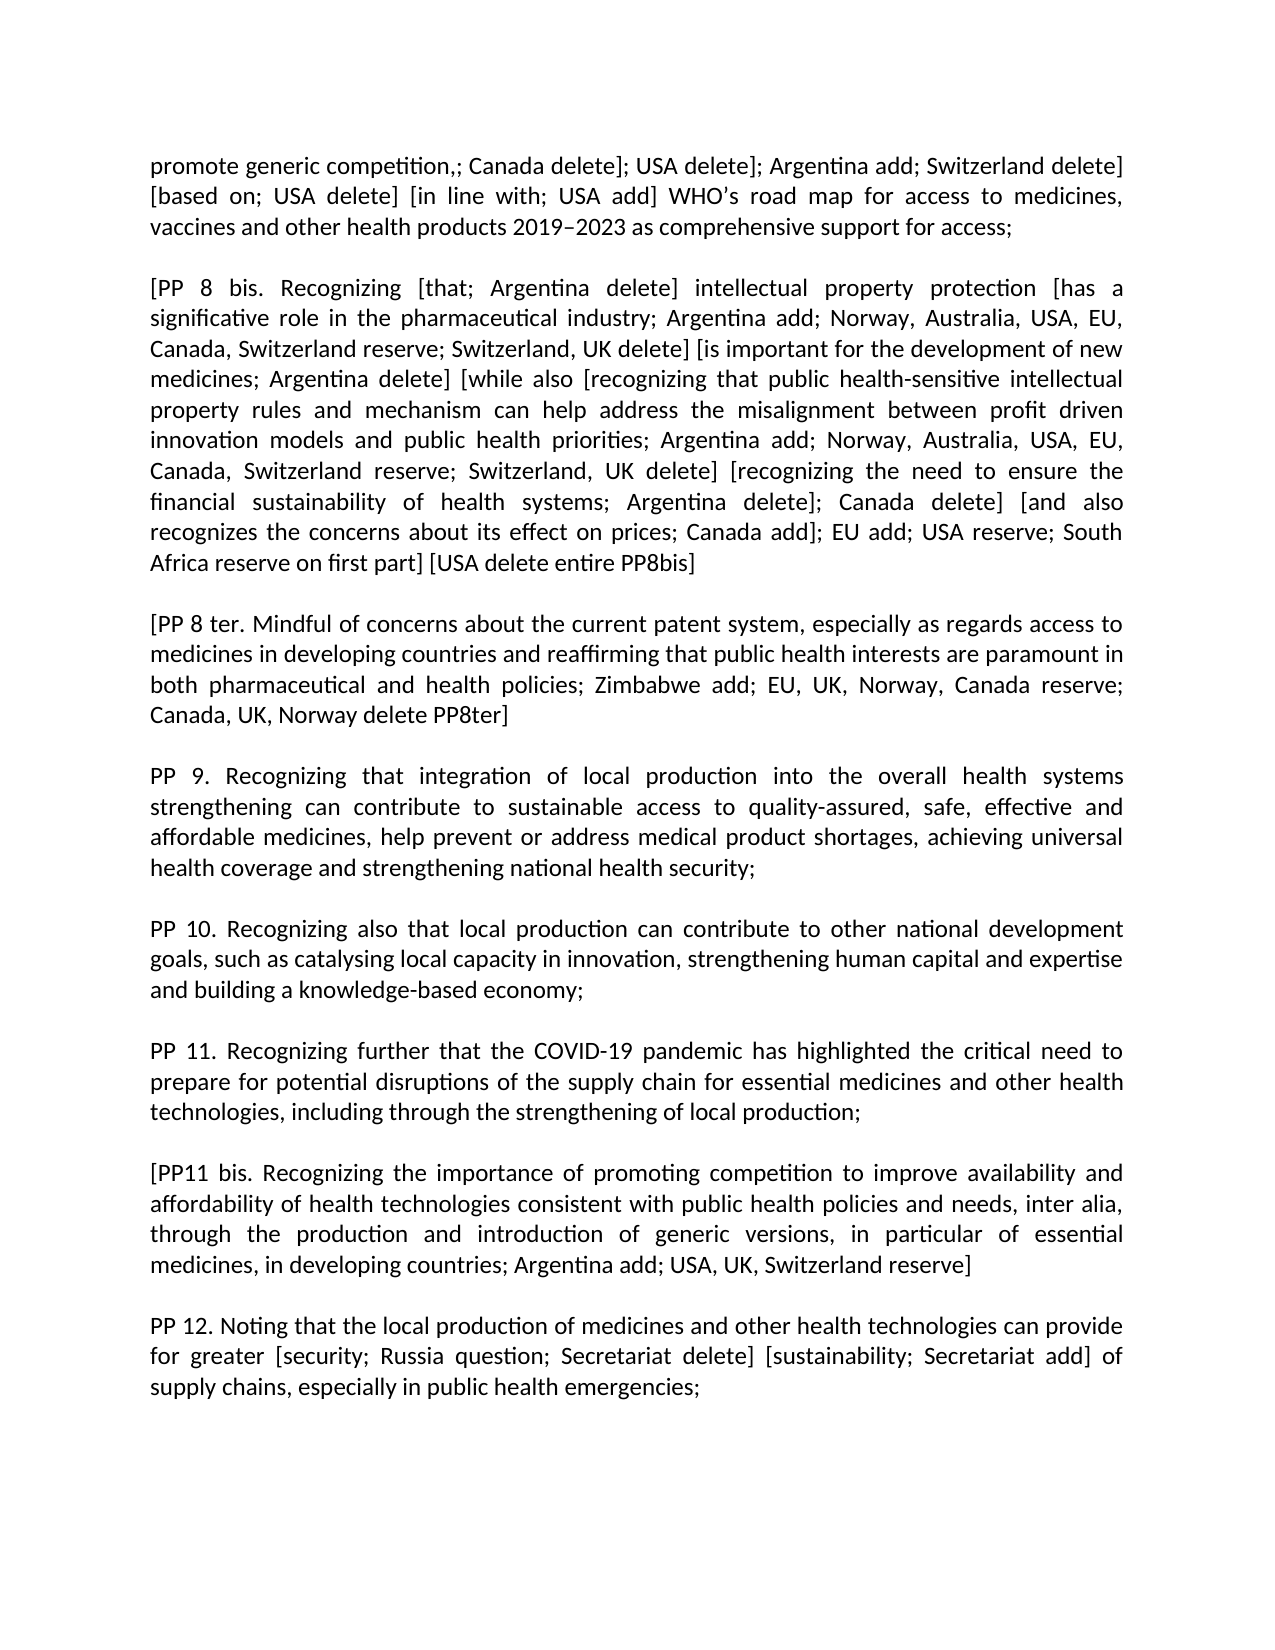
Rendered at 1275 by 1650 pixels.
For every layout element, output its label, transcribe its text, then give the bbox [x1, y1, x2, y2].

text PP 11. Recognizing further that the COVID-19 pandemic has highlighted the critical need to prepare for potential disruptions of the supply chain for essential medicines and other health technologies, including through the strengthening of local production; [150, 1035, 1125, 1127]
text PP 12. Noting that the local production of medicines and other health technologies can provide for greater [security; Russia question; Secretariat delete] [sustainability; Secretariat add] of supply chains, especially in public health emergencies; [150, 1310, 1125, 1401]
text [PP 8 bis. Recognizing [that; Argentina delete] intellectual property protection [has a significative role in the pharmaceutical industry; Argentina add; Norway, Australia, USA, EU, Canada, Switzerland reserve; Switzerland, UK delete] [is important for the development of new medicines; Argentina delete] [while also [recognizing that public health-sensitive intellectual property rules and mechanism can help address the misalignment between profit driven innovation models and public health priorities; Argentina add; Norway, Australia, USA, EU, Canada, Switzerland reserve; Switzerland, UK delete] [recognizing the need to ensure the financial sustainability of health systems; Argentina delete]; Canada delete] [and also recognizes the concerns about its effect on prices; Canada add]; EU add; USA reserve; South Africa reserve on first part] [USA delete entire PP8bis] [150, 272, 1125, 577]
text [PP11 bis. Recognizing the importance of promoting competition to improve availability and affordability of health technologies consistent with public health policies and needs, inter alia, through the production and introduction of generic versions, in particular of essential medicines, in developing countries; Argentina add; USA, UK, Switzerland reserve] [150, 1157, 1125, 1279]
text PP 9. Recognizing that integration of local production into the overall health systems strengthening can contribute to sustainable access to quality-assured, safe, effective and affordable medicines, help prevent or address medical product shortages, achieving universal health coverage and strengthening national health security; [150, 760, 1125, 882]
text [150, 150, 1125, 242]
text PP 10. Recognizing also that local production can contribute to other national development goals, such as catalysing local capacity in innovation, strengthening human capital and expertise and building a knowledge-based economy; [150, 913, 1125, 1004]
text [PP 8 ter. Mindful of concerns about the current patent system, especially as regards access to medicines in developing countries and reaffirming that public health interests are paramount in both pharmaceutical and health policies; Zimbabwe add; EU, UK, Norway, Canada reserve; Canada, UK, Norway delete PP8ter] [150, 608, 1125, 730]
